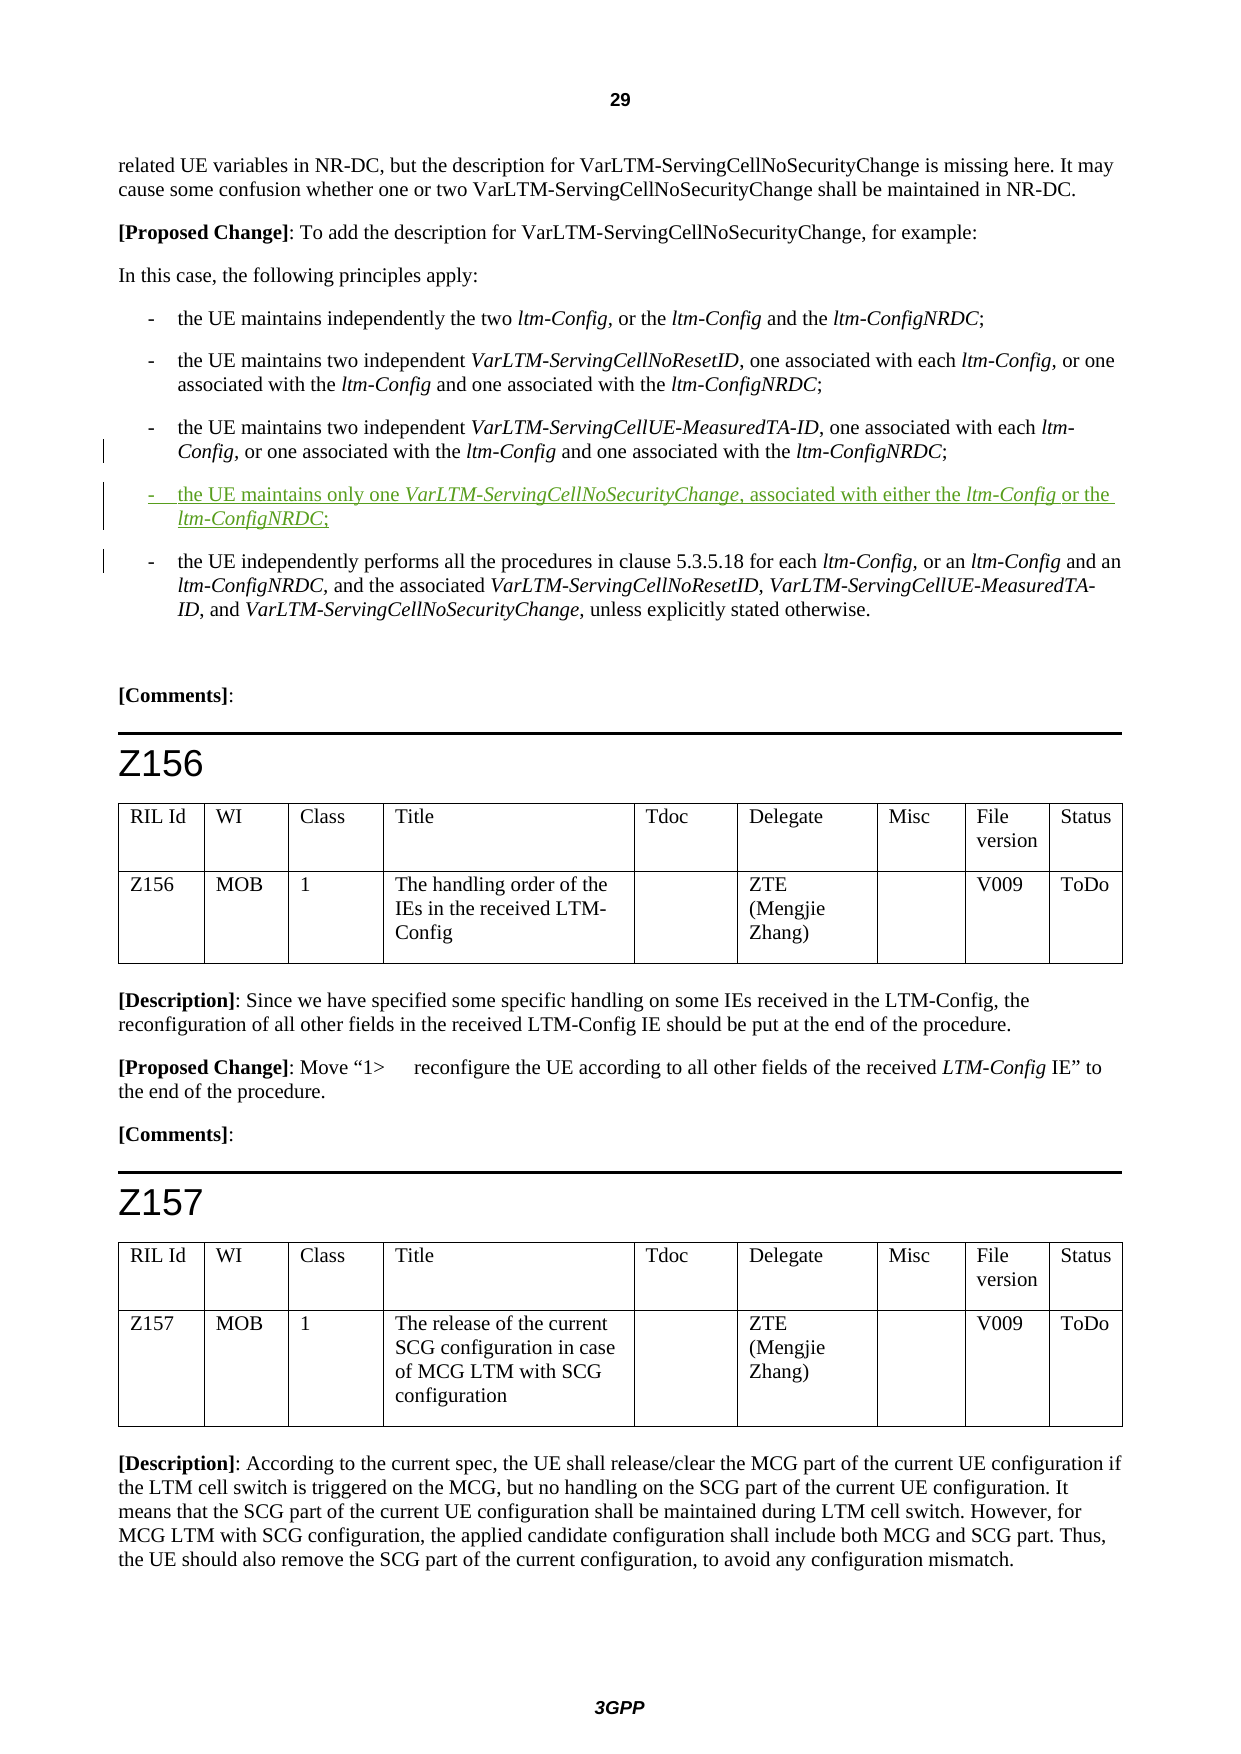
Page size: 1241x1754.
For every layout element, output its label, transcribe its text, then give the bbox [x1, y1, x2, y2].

text In this case, the following principles apply: [118, 263, 1122, 287]
text [Comments]: [118, 1122, 1122, 1146]
table_header File version [966, 804, 1049, 871]
table_cell ZTE (Mengjie Zhang) [738, 872, 877, 963]
table_cell Z157 [119, 1311, 204, 1426]
text [Description]: According to the current spec, the UE shall release/clear the MCG part of the current UE configuration if the LTM cell switch is triggered on the MCG, but no handling on the SCG part of the current UE configuration. It means that the SCG part of the current UE configuration shall be maintained during LTM cell switch. However, for MCG LTM with SCG configuration, the applied candidate configuration shall include both MCG and SCG part. Thus, the UE should also remove the SCG part of the current configuration, to avoid any configuration mismatch. [118, 1427, 1122, 1571]
table_header Status [1050, 1243, 1122, 1310]
table_header Delegate [738, 804, 877, 871]
table_header Misc [878, 804, 965, 871]
table_cell MOB [205, 872, 288, 963]
table_header Title [384, 1243, 634, 1310]
table_cell [635, 1311, 737, 1426]
table_cell The handling order of the IEs in the received LTM-Config [384, 872, 634, 963]
table_cell [878, 1311, 965, 1426]
table_header Class [289, 1243, 383, 1310]
table_cell The release of the current SCG configuration in case of MCG LTM with SCG configuration [384, 1311, 634, 1426]
table_header RIL Id [119, 804, 204, 871]
text [Proposed Change]: To add the description for VarLTM-ServingCellNoSecurityChange, for example: [118, 220, 1122, 244]
table_cell 1 [289, 1311, 383, 1426]
text - the UE maintains independently the two ltm-Config, or the ltm-Config and the ltm-ConfigNRDC; [148, 305, 1122, 329]
table_header Title [384, 804, 634, 871]
table_header Delegate [738, 1243, 877, 1310]
table_header Misc [878, 1243, 965, 1310]
subtitle Z156 [118, 735, 1122, 784]
text [Proposed Change]: Move “1> reconfigure the UE according to all other fields of the received LTM-Config IE” to the end of the procedure. [118, 1055, 1122, 1103]
table_cell Z156 [119, 872, 204, 963]
table_cell ToDo [1050, 1311, 1122, 1426]
subtitle Z157 [118, 1174, 1122, 1223]
table_cell V009 [966, 872, 1049, 963]
table_cell ZTE (Mengjie Zhang) [738, 1311, 877, 1426]
table_header File version [966, 1243, 1049, 1310]
table_cell [878, 872, 965, 963]
table_header Class [289, 804, 383, 871]
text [118, 153, 1122, 201]
table_header Tdoc [635, 804, 737, 871]
table_cell V009 [966, 1311, 1049, 1426]
text [Description]: Since we have specified some specific handling on some IEs received in the LTM-Config, the reconfiguration of all other fields in the received LTM-Config IE should be put at the end of the procedure. [118, 964, 1122, 1036]
table_header RIL Id [119, 1243, 204, 1310]
table_cell [635, 872, 737, 963]
table_header Status [1050, 804, 1122, 871]
table_header WI [205, 804, 288, 871]
table_header Tdoc [635, 1243, 737, 1310]
text - the UE maintains two independent VarLTM-ServingCellNoResetID, one associated with each ltm-Config, or one associated with the ltm-Config and one associated with the ltm-ConfigNRDC; [148, 348, 1122, 396]
text - the UE independently performs all the procedures in clause 5.3.5.18 for each ltm-Config, or an ltm-Config and an ltm-ConfigNRDC, and the associated VarLTM-ServingCellNoResetID, VarLTM-ServingCellUE-MeasuredTA-ID, and VarLTM-ServingCellNoSecurityChange, unless explicitly stated otherwise. [148, 549, 1122, 621]
table_cell 1 [289, 872, 383, 963]
text [Comments]: [118, 683, 1122, 707]
table_cell ToDo [1050, 872, 1122, 963]
table_header WI [205, 1243, 288, 1310]
table_cell MOB [205, 1311, 288, 1426]
text - the UE maintains two independent VarLTM-ServingCellUE-MeasuredTA-ID, one associated with each ltm-Config, or one associated with the ltm-Config and one associated with the ltm-ConfigNRDC; [148, 415, 1122, 463]
